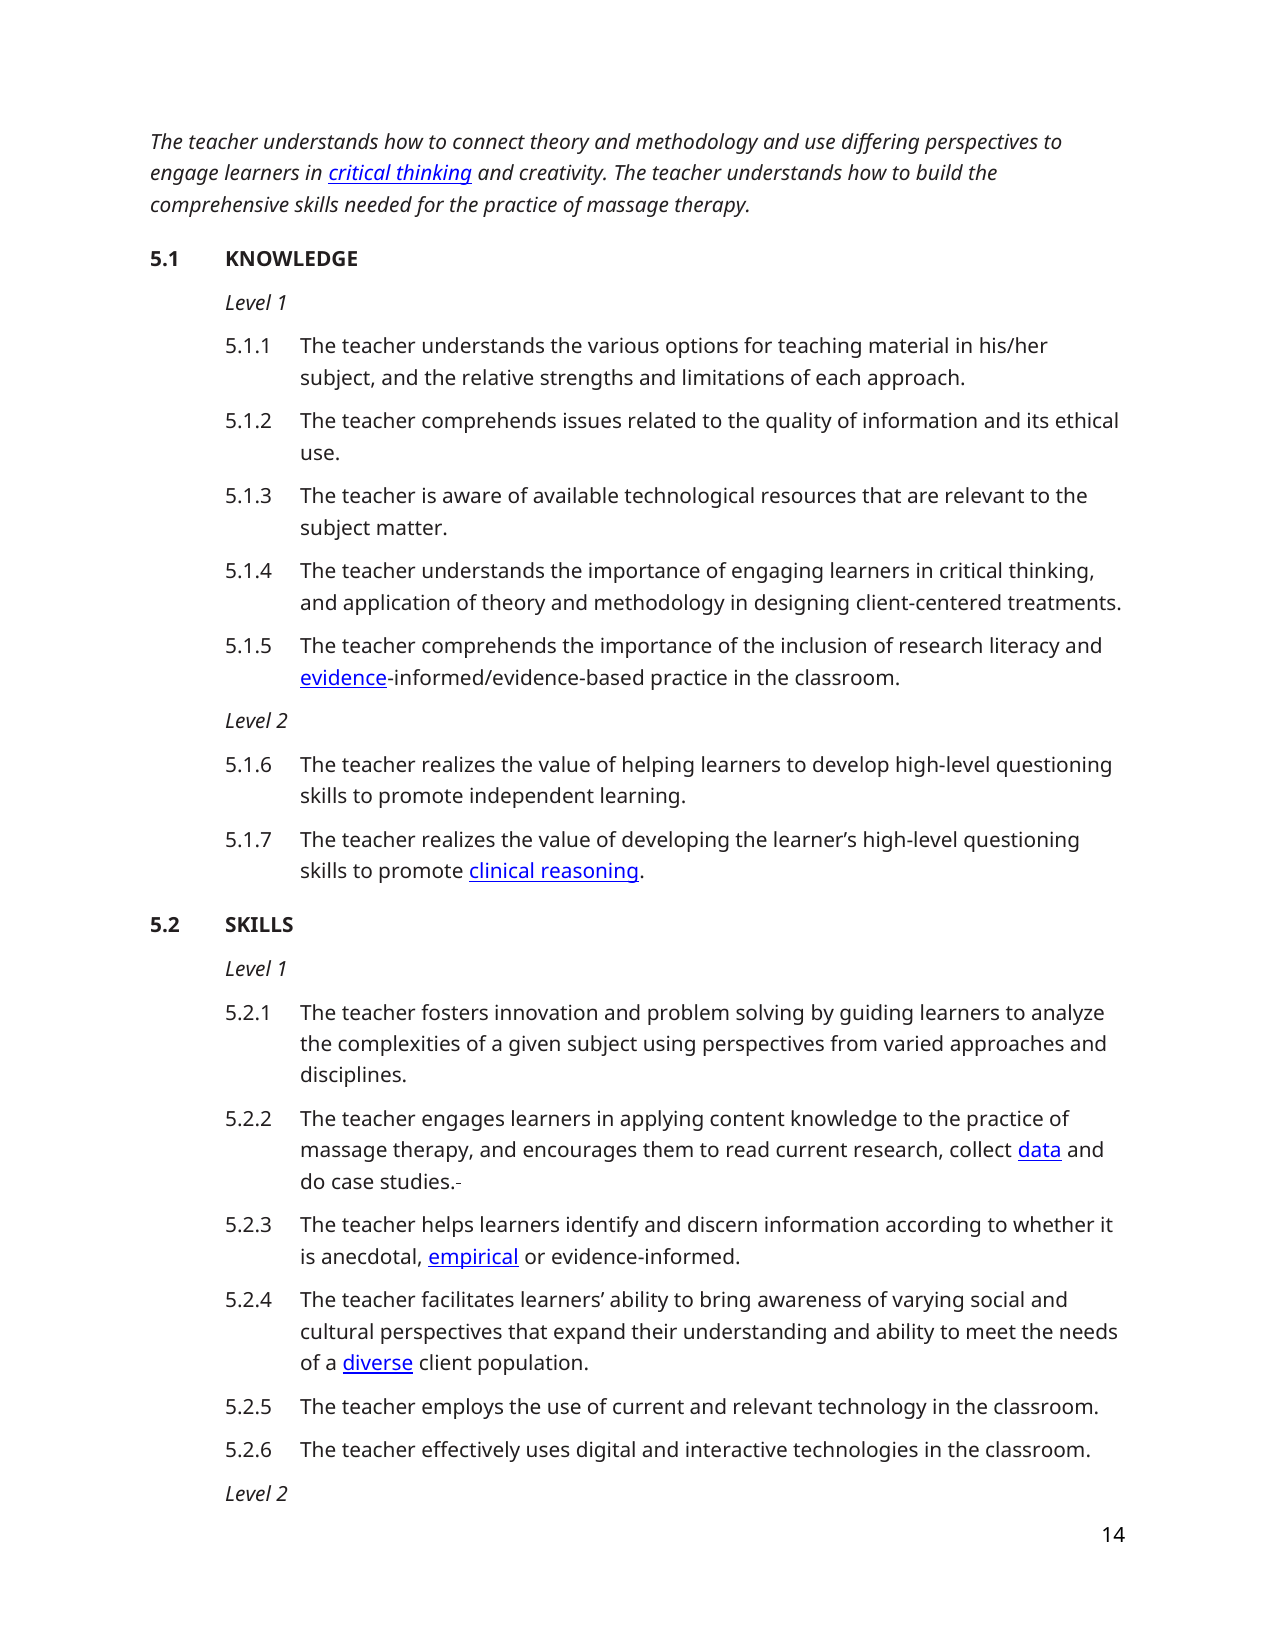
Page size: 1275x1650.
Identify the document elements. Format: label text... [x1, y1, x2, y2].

text Level 2 [225, 1479, 1125, 1508]
text 5.1.7 The teacher realizes the value of developing the learner’s high-level questioning skills to promote clinical reasoning. [225, 825, 1125, 885]
text 5.2 SKILLS [150, 911, 1125, 939]
text Level 2 [225, 706, 1125, 735]
text 5.2.4 The teacher facilitates learners’ ability to bring awareness of varying social and cultural perspectives that expand their understanding and ability to meet the needs of a diverse client population. [225, 1286, 1125, 1377]
text 5.2.3 The teacher helps learners identify and discern information according to whether it is anecdotal, empirical or evidence-informed. [225, 1211, 1125, 1270]
text Level 1 [225, 954, 1125, 983]
text Level 1 [225, 288, 1125, 316]
text 5.1.4 The teacher understands the importance of engaging learners in critical thinking, and application of theory and methodology in designing client-centered treatments. [225, 556, 1125, 616]
text 5.1.5 The teacher comprehends the importance of the inclusion of research literacy and evidence-informed/evidence-based practice in the classroom. [225, 631, 1125, 691]
text 5.1.3 The teacher is aware of available technological resources that are relevant to the subject matter. [225, 481, 1125, 541]
text 5.1.6 The teacher realizes the value of helping learners to develop high-level questioning skills to promote independent learning. [225, 750, 1125, 810]
text 5.2.2 The teacher engages learners in applying content knowledge to the practice of massage therapy, and encourages them to read current research, collect data and do case studies. [225, 1104, 1125, 1195]
text 5.2.6 The teacher effectively uses digital and interactive technologies in the classroom. [225, 1436, 1125, 1464]
text 5.1.1 The teacher understands the various options for teaching material in his/her subject, and the relative strengths and limitations of each approach. [225, 331, 1125, 391]
text 5.2.1 The teacher fosters innovation and problem solving by guiding learners to analyze the complexities of a given subject using perspectives from varied approaches and disciplines. [225, 998, 1125, 1089]
text 5.1 KNOWLEDGE [150, 244, 1125, 272]
text 5.2.5 The teacher employs the use of current and relevant technology in the classroom. [225, 1392, 1125, 1420]
text The teacher understands how to connect theory and methodology and use differing perspectives to engage learners in critical thinking and creativity. The teacher understands how to build the comprehensive skills needed for the practice of massage therapy. [150, 127, 1125, 218]
text 5.1.2 The teacher comprehends issues related to the quality of information and its ethical use. [225, 406, 1125, 466]
